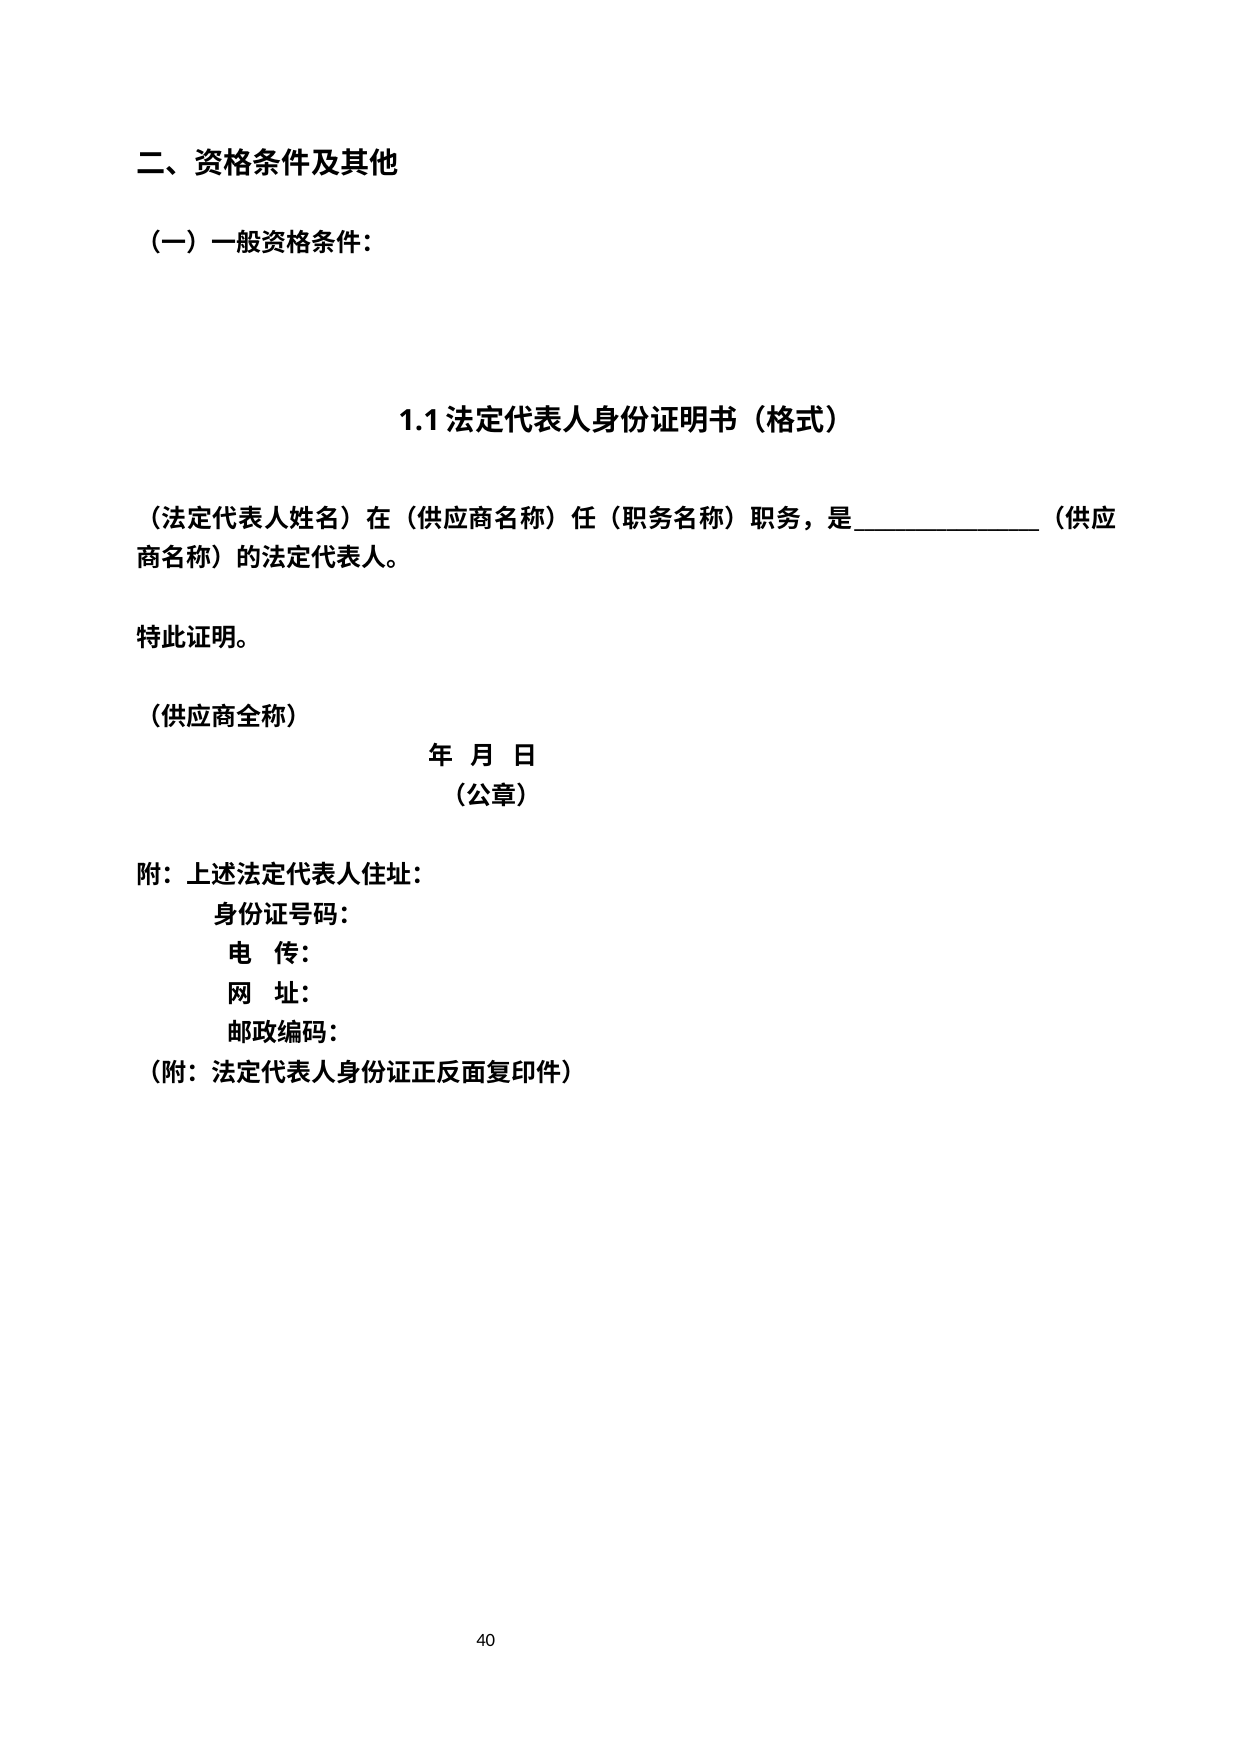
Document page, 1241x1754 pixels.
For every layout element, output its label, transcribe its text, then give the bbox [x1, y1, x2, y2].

text 邮政编码： [136, 1011, 1116, 1051]
text 年 月 日 [136, 734, 1116, 774]
text 附：上述法定代表人住址： [136, 853, 1116, 892]
text （供应商全称） [136, 694, 1116, 734]
text （法定代表人姓名）在（供应商名称）任（职务名称）职务，是__________________（供应商名称）的法定代表人。 [136, 497, 1116, 576]
text 二、资格条件及其他 [136, 121, 1116, 200]
text （公章） [136, 774, 1116, 813]
text 身份证号码： [136, 892, 1116, 932]
text （一）一般资格条件： [136, 221, 1116, 261]
text 特此证明。 [136, 615, 1116, 655]
text 网 址： [136, 972, 1116, 1011]
text 电 传： [136, 932, 1116, 972]
text （附：法定代表人身份证正反面复印件） [136, 1051, 1116, 1090]
text 1.1法定代表人身份证明书（格式） [136, 378, 1116, 457]
